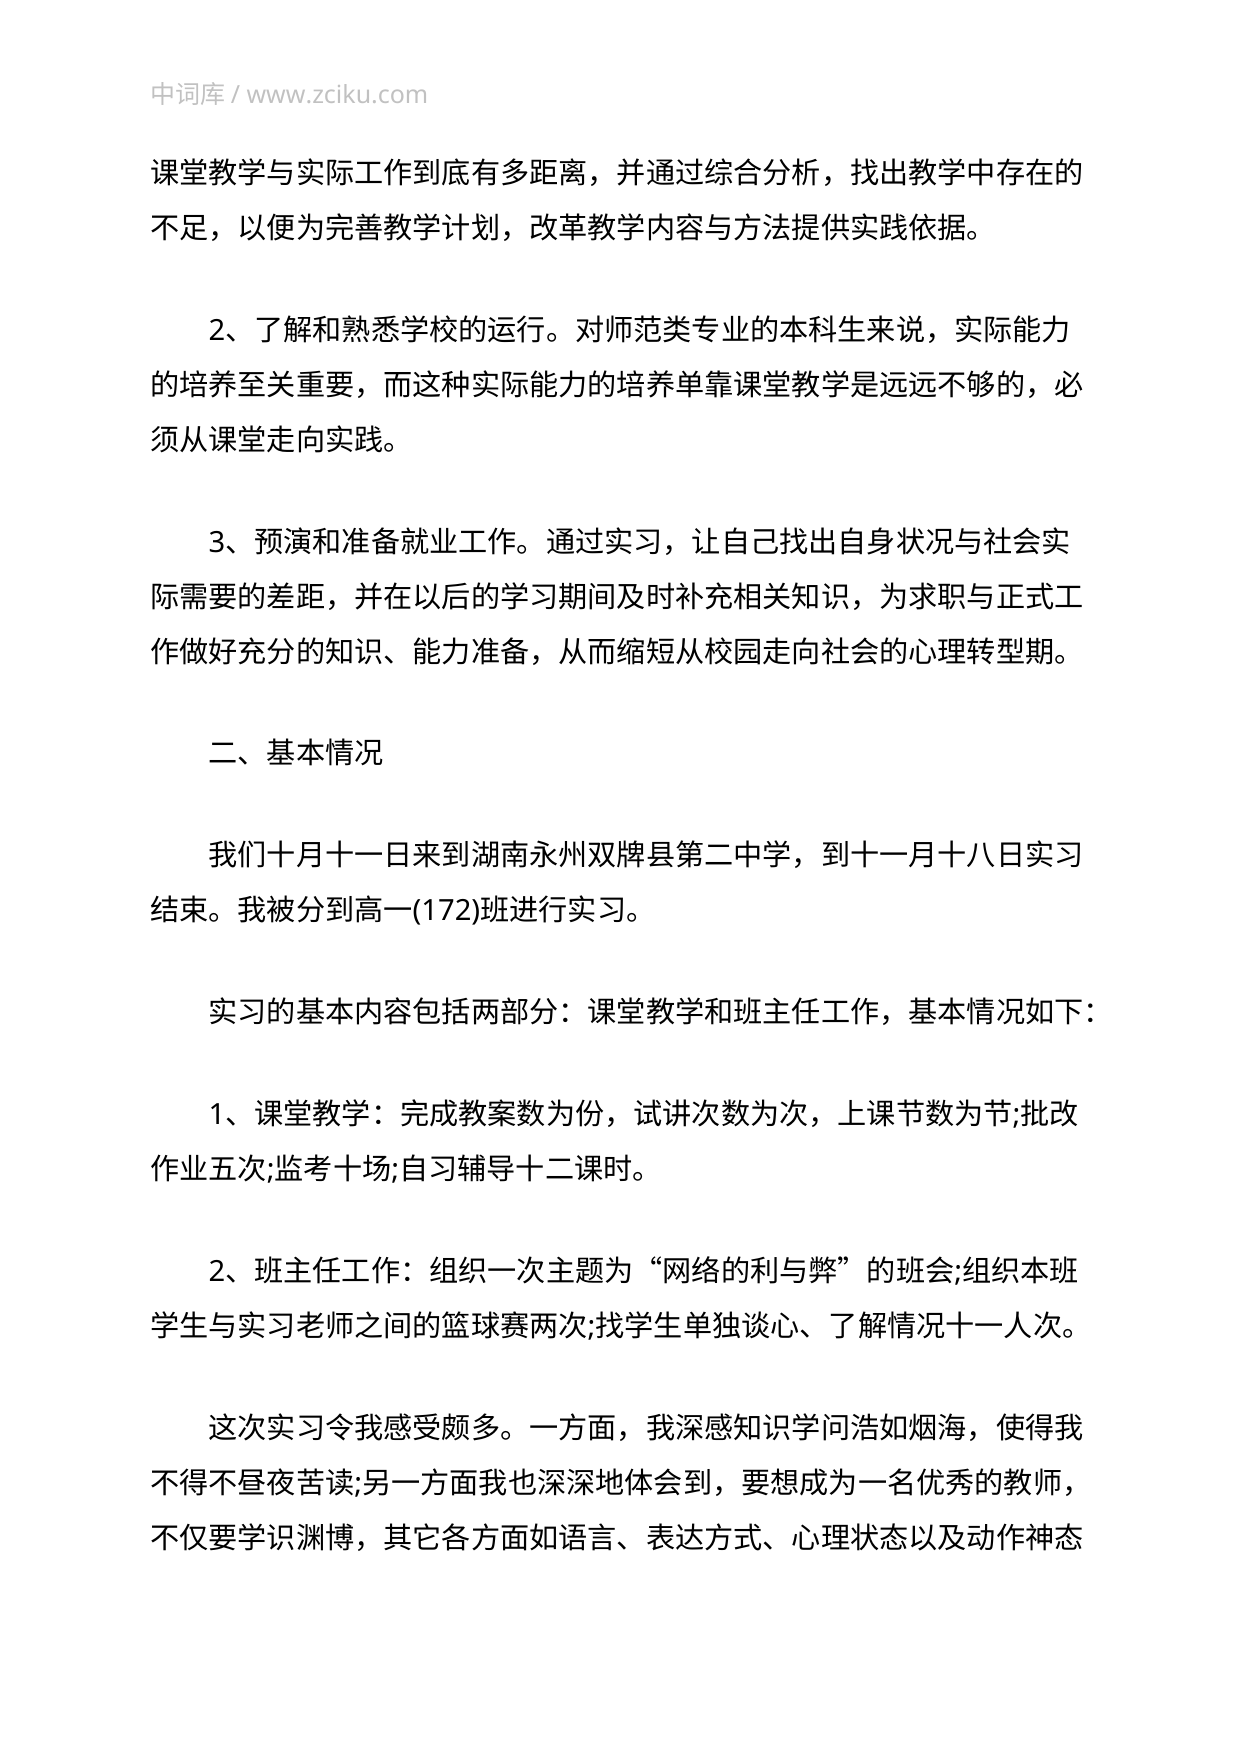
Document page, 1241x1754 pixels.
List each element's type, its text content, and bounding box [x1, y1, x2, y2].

text 2、了解和熟悉学校的运行。对师范类专业的本科生来说，实际能力的培养至关重要，而这种实际能力的培养单靠课堂教学是远远不够的，必须从课堂走向实践。 [150, 307, 1090, 459]
text 实习的基本内容包括两部分：课堂教学和班主任工作，基本情况如下： [150, 989, 1090, 1031]
text 二、基本情况 [150, 730, 1090, 772]
text 2、班主任工作：组织一次主题为“网络的利与弊”的班会;组织本班学生与实习老师之间的篮球赛两次;找学生单独谈心、了解情况十一人次。 [150, 1247, 1090, 1345]
text 1、课堂教学：完成教案数为份，试讲次数为次，上课节数为节;批改作业五次;监考十场;自习辅导十二课时。 [150, 1090, 1090, 1188]
text 我们十月十一日来到湖南永州双牌县第二中学，到十一月十八日实习结束。我被分到高一(172)班进行实习。 [150, 832, 1090, 929]
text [150, 1404, 1090, 1557]
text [150, 150, 1090, 247]
text 3、预演和准备就业工作。通过实习，让自己找出自身状况与社会实际需要的差距，并在以后的学习期间及时补充相关知识，为求职与正式工作做好充分的知识、能力准备，从而缩短从校园走向社会的心理转型期。 [150, 518, 1090, 671]
